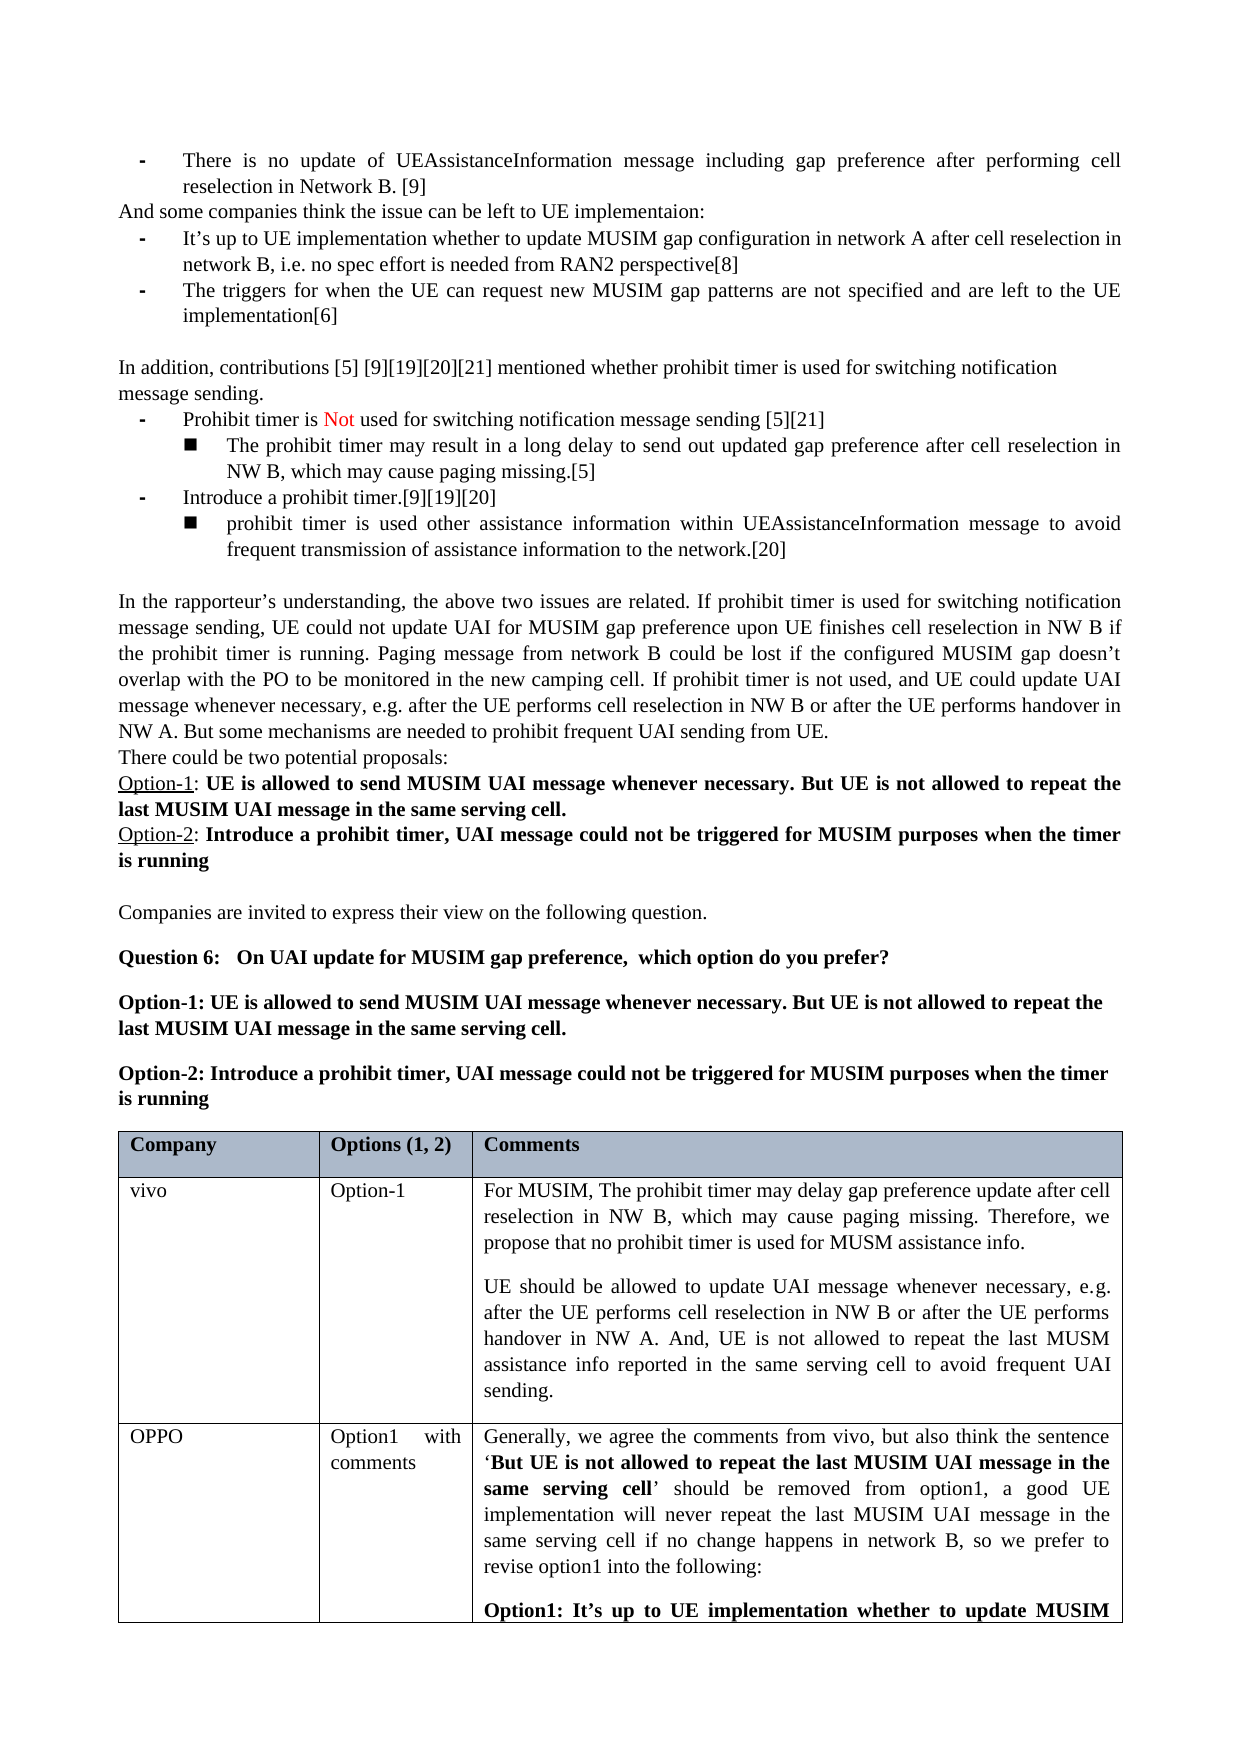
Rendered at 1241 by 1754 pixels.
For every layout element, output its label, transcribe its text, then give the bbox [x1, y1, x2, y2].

text Companies are invited to express their view on the following question. [118, 900, 1122, 924]
text In addition, contributions [5] [9][19][20][21] mentioned whether prohibit timer is used for switching notification message sending. [118, 355, 1122, 405]
text Option-1: UE is allowed to send MUSIM UAI message whenever necessary. But UE is not allowed to repeat the last MUSIM UAI message in the same serving cell. [118, 990, 1122, 1040]
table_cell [473, 1424, 1122, 1622]
list There is no update of UEAssistanceInformation message including gap preference after performing cell reselection in Network B. [9] [139, 147, 1122, 198]
list prohibit timer is used other assistance information within UEAssistanceInformation message to avoid frequent transmission of assistance information to the network.[20] [183, 511, 1122, 561]
list The triggers for when the UE can request new MUSIM gap patterns are not specified and are left to the UE implementation[6] [139, 277, 1122, 327]
table_header Company [119, 1132, 319, 1177]
table_cell Option-1 [320, 1178, 472, 1423]
table_cell vivo [119, 1178, 319, 1423]
text Option-2: Introduce a prohibit timer, UAI message could not be triggered for MUSIM purposes when the timer is running [118, 822, 1122, 872]
list Prohibit timer is Not used for switching notification message sending [5][21] [139, 407, 1122, 431]
text And some companies think the issue can be left to UE implementaion: [118, 199, 1122, 223]
table_header Options (1, 2) [320, 1132, 472, 1177]
table_cell For MUSIM, The prohibit timer may delay gap preference update after cell reselection in NW B, which may cause paging missing. Therefore, we propose that no prohibit timer is used for MUSM assistance info. UE should be allowed to update UAI message whenever necessary, e.g. after the UE performs cell reselection in NW B or after the UE performs handover in NW A. And, UE is not allowed to repeat the last MUSM assistance info reported in the same serving cell to avoid frequent UAI sending. [473, 1178, 1122, 1423]
list The prohibit timer may result in a long delay to send out updated gap preference after cell reselection in NW B, which may cause paging missing.[5] [183, 433, 1122, 483]
text In the rapporteur’s understanding, the above two issues are related. If prohibit timer is used for switching notification message sending, UE could not update UAI for MUSIM gap preference upon UE finishes cell reselection in NW B if the prohibit timer is running. Paging message from network B could be lost if the configured MUSIM gap doesn’t overlap with the PO to be monitored in the new camping cell. If prohibit timer is not used, and UE could update UAI message whenever necessary, e.g. after the UE performs cell reselection in NW B or after the UE performs handover in NW A. But some mechanisms are needed to prohibit frequent UAI sending from UE. [118, 589, 1122, 743]
text Option-1: UE is allowed to send MUSIM UAI message whenever necessary. But UE is not allowed to repeat the last MUSIM UAI message in the same serving cell. [118, 771, 1122, 821]
text Option-2: Introduce a prohibit timer, UAI message could not be triggered for MUSIM purposes when the timer is running [118, 1060, 1122, 1110]
list It’s up to UE implementation whether to update MUSIM gap configuration in network A after cell reselection in network B, i.e. no spec effort is needed from RAN2 perspective[8] [139, 225, 1122, 276]
text There could be two potential proposals: [118, 744, 1122, 769]
list Introduce a prohibit timer.[9][19][20] [139, 485, 1122, 509]
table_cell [320, 1424, 472, 1622]
table_cell OPPO [119, 1424, 319, 1622]
table_header Comments [473, 1132, 1122, 1177]
list On UAI update for MUSIM gap preference, which option do you prefer? [118, 945, 1122, 969]
